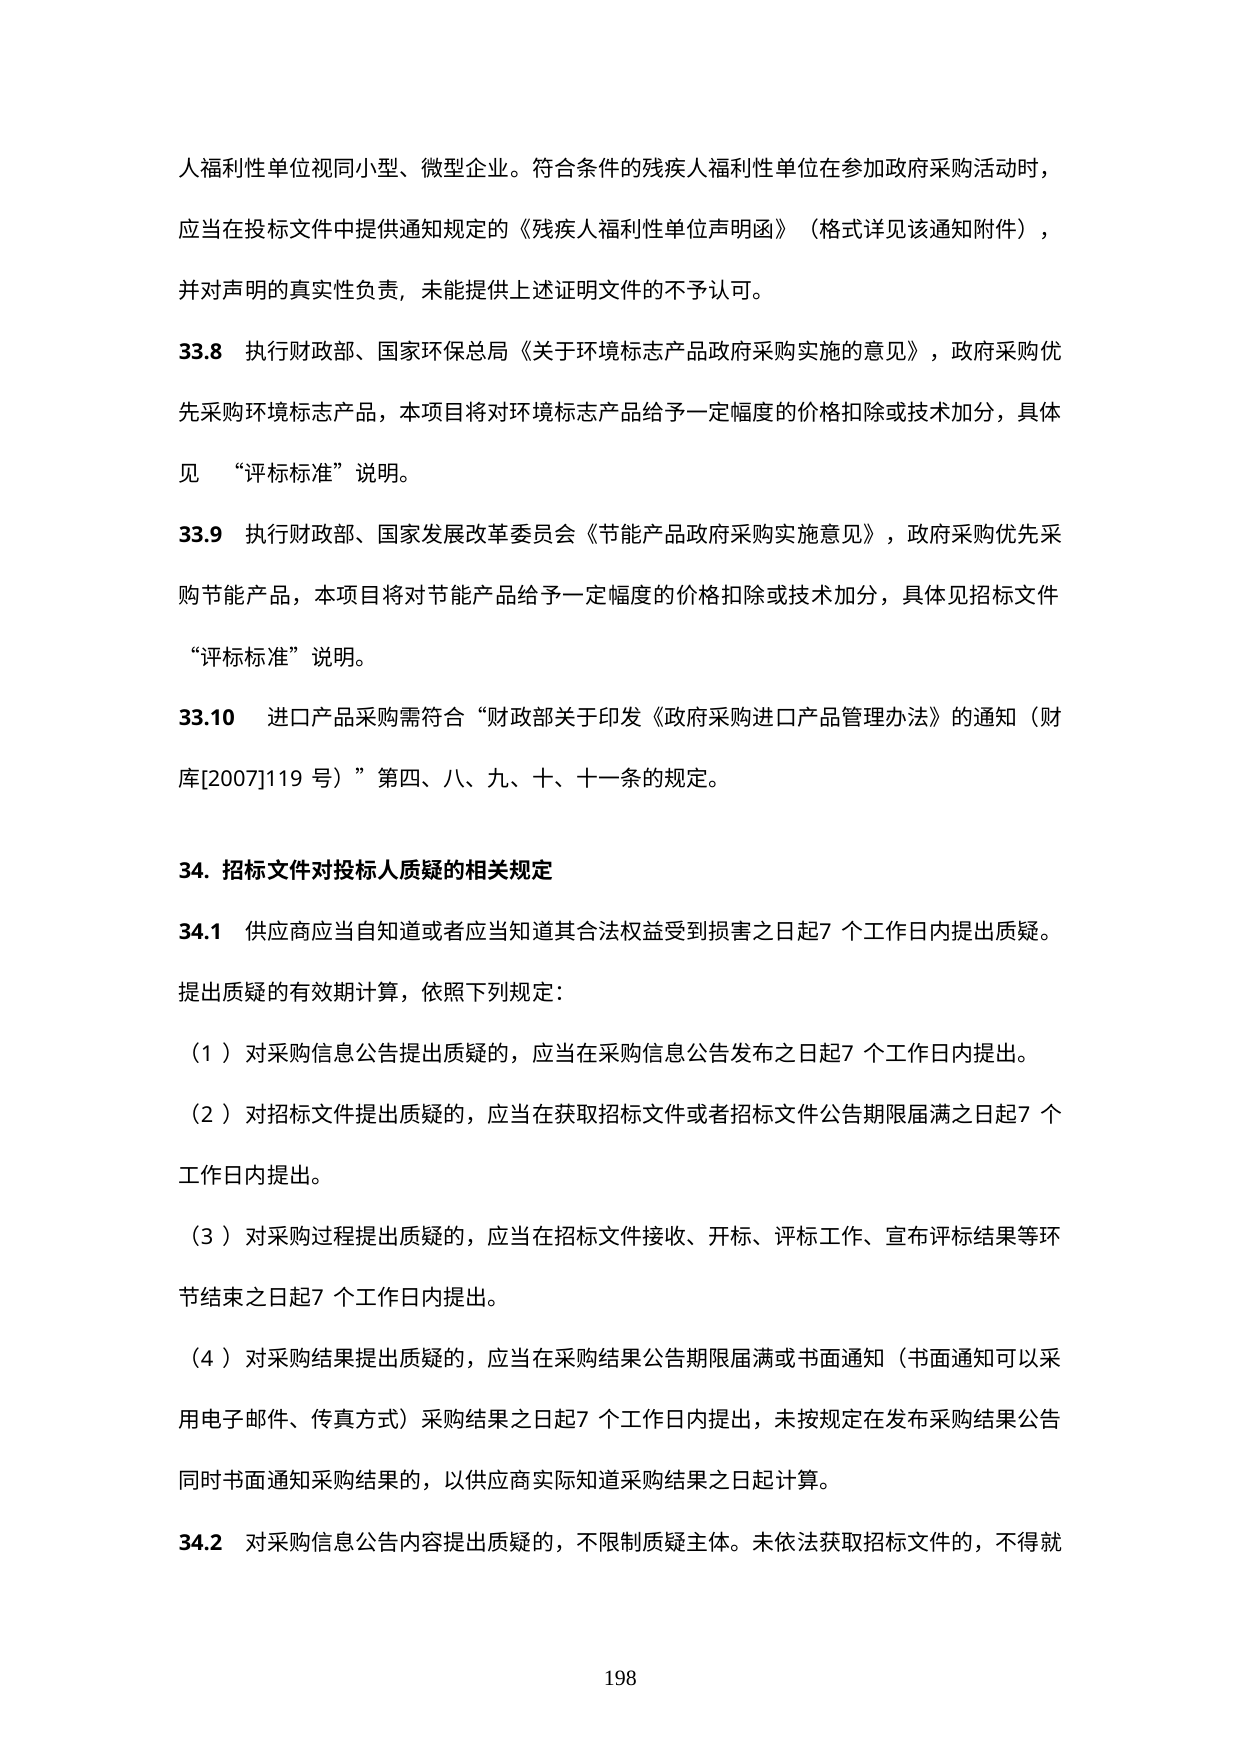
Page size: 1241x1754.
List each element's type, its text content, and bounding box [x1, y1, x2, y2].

text （2）对招标文件提出质疑的，应当在获取招标文件或者招标文件公告期限届满之日起7个工作日内提出。 [178, 1083, 1062, 1205]
text （1）对采购信息公告提出质疑的，应当在采购信息公告发布之日起7个工作日内提出。 [178, 1022, 1062, 1083]
text 33.8 执行财政部、国家环保总局《关于环境标志产品政府采购实施的意见》，政府采购优先采购环境标志产品，本项目将对环境标志产品给予一定幅度的价格扣除或技术加分，具体见 “评标标准”说明。 [178, 319, 1062, 503]
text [178, 136, 1062, 319]
text 34.1 供应商应当自知道或者应当知道其合法权益受到损害之日起7个工作日内提出质疑。提出质疑的有效期计算，依照下列规定： [178, 899, 1062, 1022]
text 33.9 执行财政部、国家发展改革委员会《节能产品政府采购实施意见》，政府采购优先采购节能产品，本项目将对节能产品给予一定幅度的价格扣除或技术加分，具体见招标文件“评标标准”说明。 [178, 503, 1062, 686]
text （3）对采购过程提出质疑的，应当在招标文件接收、开标、评标工作、宣布评标结果等环节结束之日起7个工作日内提出。 [178, 1205, 1062, 1327]
text 34. 招标文件对投标人质疑的相关规定 [178, 838, 1062, 899]
text 33.10 进口产品采购需符合“财政部关于印发《政府采购进口产品管理办法》的通知（财库[2007]119号）”第四、八、九、十、十一条的规定。 [178, 686, 1062, 808]
text （4）对采购结果提出质疑的，应当在采购结果公告期限届满或书面通知（书面通知可以采用电子邮件、传真方式）采购结果之日起7个工作日内提出，未按规定在发布采购结果公告同时书面通知采购结果的，以供应商实际知道采购结果之日起计算。 [178, 1327, 1062, 1510]
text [178, 1510, 1062, 1571]
